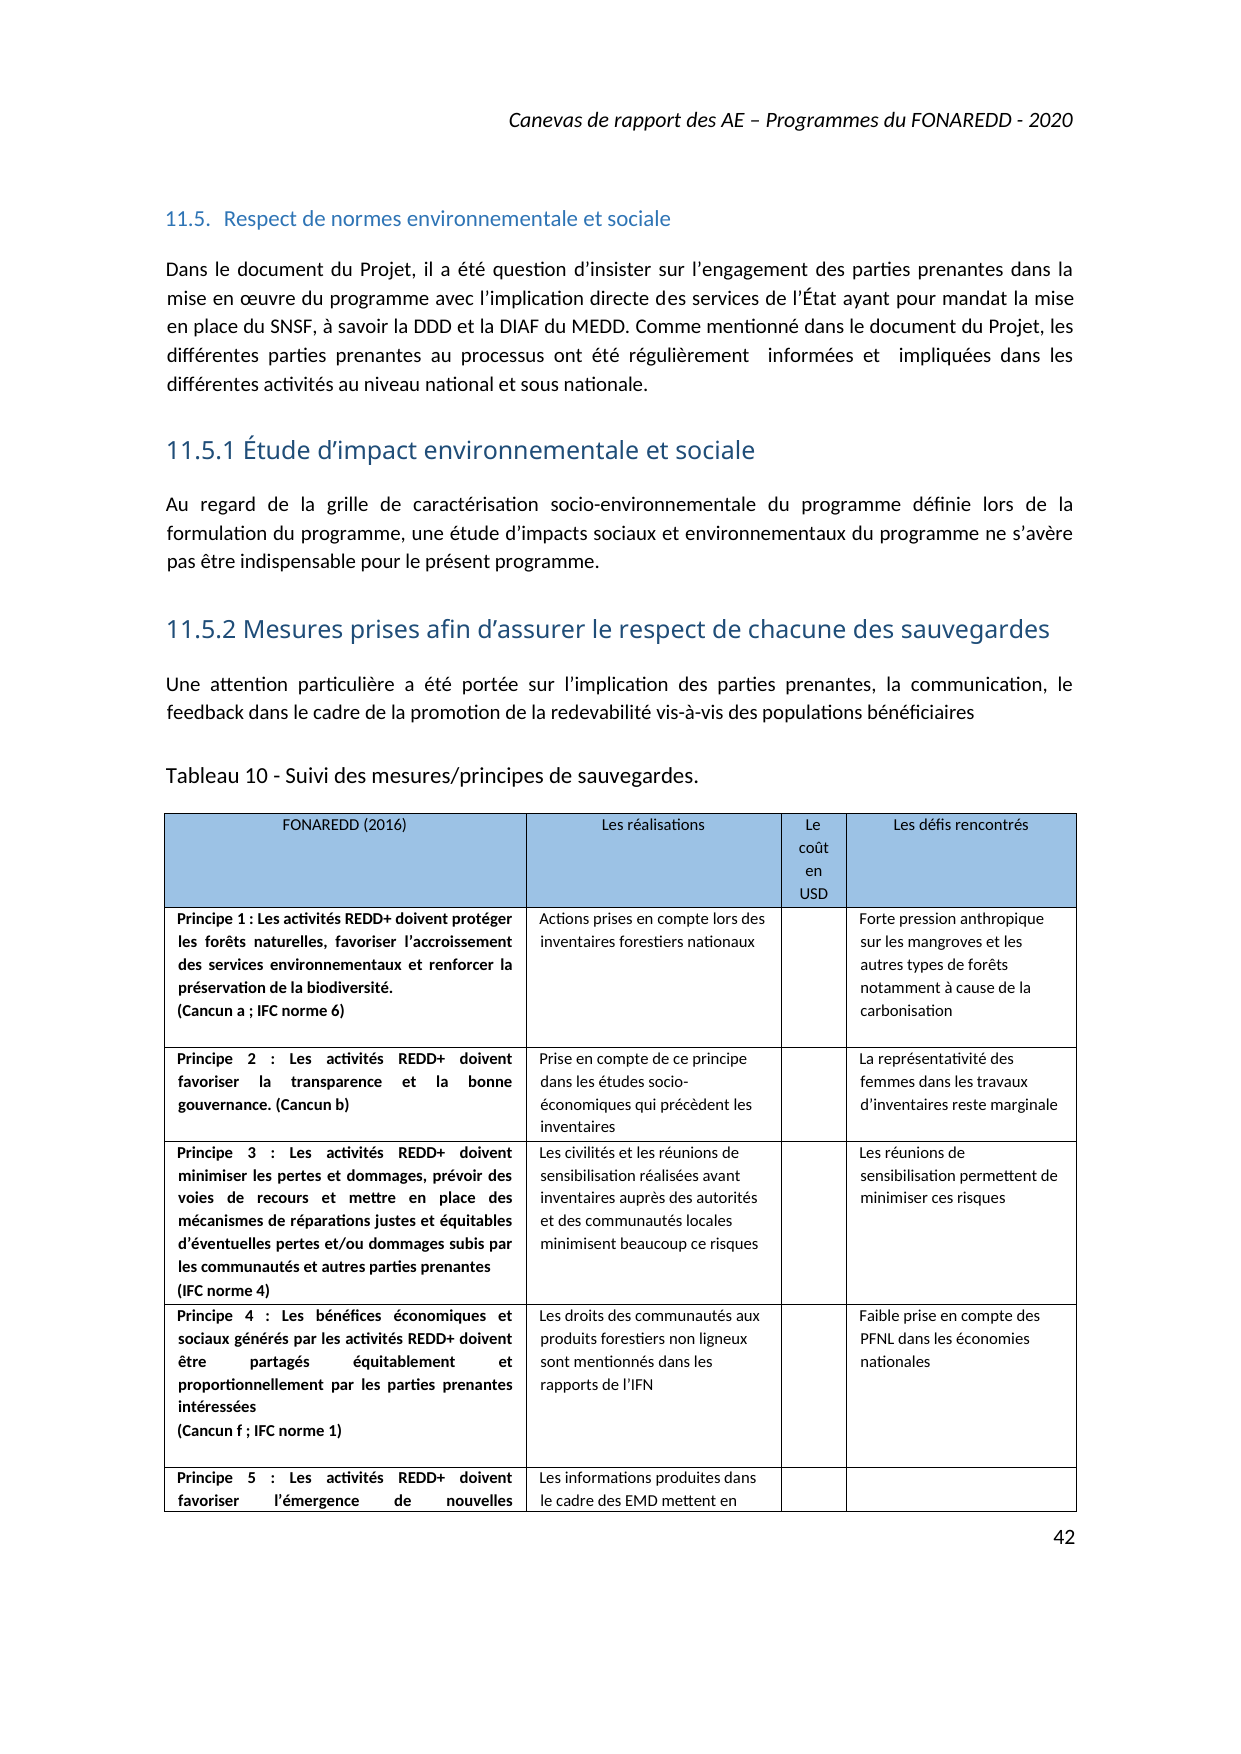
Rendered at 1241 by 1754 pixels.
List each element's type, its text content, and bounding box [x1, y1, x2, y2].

table_cell [782, 1048, 846, 1141]
text Au regard de la grille de caractérisation socio-environnementale du programme définie lors de la formulation du programme, une étude d’impacts sociaux et environnementaux du programme ne s’avère pas être indispensable pour le présent programme. [166, 491, 1075, 574]
table_cell Les civilités et les réunions de sensibilisation réalisées avant inventaires auprès des autorités et des communautés locales minimisent beaucoup ce risques [527, 1142, 781, 1304]
table_cell [782, 1305, 846, 1467]
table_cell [165, 1468, 526, 1511]
table_cell Les réunions de sensibilisation permettent de minimiser ces risques [847, 1142, 1076, 1304]
table_cell Les droits des communautés aux produits forestiers non ligneux sont mentionnés dans les rapports de l’IFN [527, 1305, 781, 1467]
table_cell Principe 2 : Les activités REDD+ doivent favoriser la transparence et la bonne gouvernance. (Cancun b) [165, 1048, 526, 1141]
subtitle 11.5.2 Mesures prises afin d’assurer le respect de chacune des sauvegardes [166, 612, 1075, 646]
table_header Les défis rencontrés [847, 814, 1076, 907]
table_cell [782, 908, 846, 1047]
text Tableau 10 - Suivi des mesures/principes de sauvegardes. [166, 761, 1075, 789]
subtitle 11.5.1 Étude d’impact environnementale et sociale [166, 433, 1075, 467]
table_cell [782, 1468, 846, 1511]
subtitle Respect de normes environnementale et sociale [164, 204, 1075, 232]
table_cell Principe 4 : Les bénéfices économiques et sociaux générés par les activités REDD+ doivent être partagés équitablement et proportionnellement par les parties prenantes intéressées (Cancun f ; IFC norme 1) [165, 1305, 526, 1467]
table_cell [782, 1142, 846, 1304]
table_cell Principe 1 : Les activités REDD+ doivent protéger les forêts naturelles, favoriser l’accroissement des services environnementaux et renforcer la préservation de la biodiversité. (Cancun a ; IFC norme 6) [165, 908, 526, 1047]
table_cell [847, 1468, 1076, 1511]
text Dans le document du Projet, il a été question d’insister sur l’engagement des parties prenantes dans la mise en œuvre du programme avec l’implication directe des services de l’État ayant pour mandat la mise en place du SNSF, à savoir la DDD et la DIAF du MEDD. Comme mentionné dans le document du Projet, les différentes parties prenantes au processus ont été régulièrement informées et impliquées dans les différentes activités au niveau national et sous nationale. [166, 256, 1075, 396]
table_cell Principe 3 : Les activités REDD+ doivent minimiser les pertes et dommages, prévoir des voies de recours et mettre en place des mécanismes de réparations justes et équitables d’éventuelles pertes et/ou dommages subis par les communautés et autres parties prenantes (IFC norme 4) [165, 1142, 526, 1304]
table_cell Actions prises en compte lors des inventaires forestiers nationaux [527, 908, 781, 1047]
table_cell La représentativité des femmes dans les travaux d’inventaires reste marginale [847, 1048, 1076, 1141]
text Une attention particulière a été portée sur l’implication des parties prenantes, la communication, le feedback dans le cadre de la promotion de la redevabilité vis-à-vis des populations bénéficiaires [166, 671, 1075, 725]
table_header FONAREDD (2016) [165, 814, 526, 907]
table_header Le coût en USD [782, 814, 846, 907]
table_header Les réalisations [527, 814, 781, 907]
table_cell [527, 1468, 781, 1511]
table_cell Prise en compte de ce principe dans les études socio-économiques qui précèdent les inventaires [527, 1048, 781, 1141]
table_cell Forte pression anthropique sur les mangroves et les autres types de forêts notamment à cause de la carbonisation [847, 908, 1076, 1047]
table_cell Faible prise en compte des PFNL dans les économies nationales [847, 1305, 1076, 1467]
